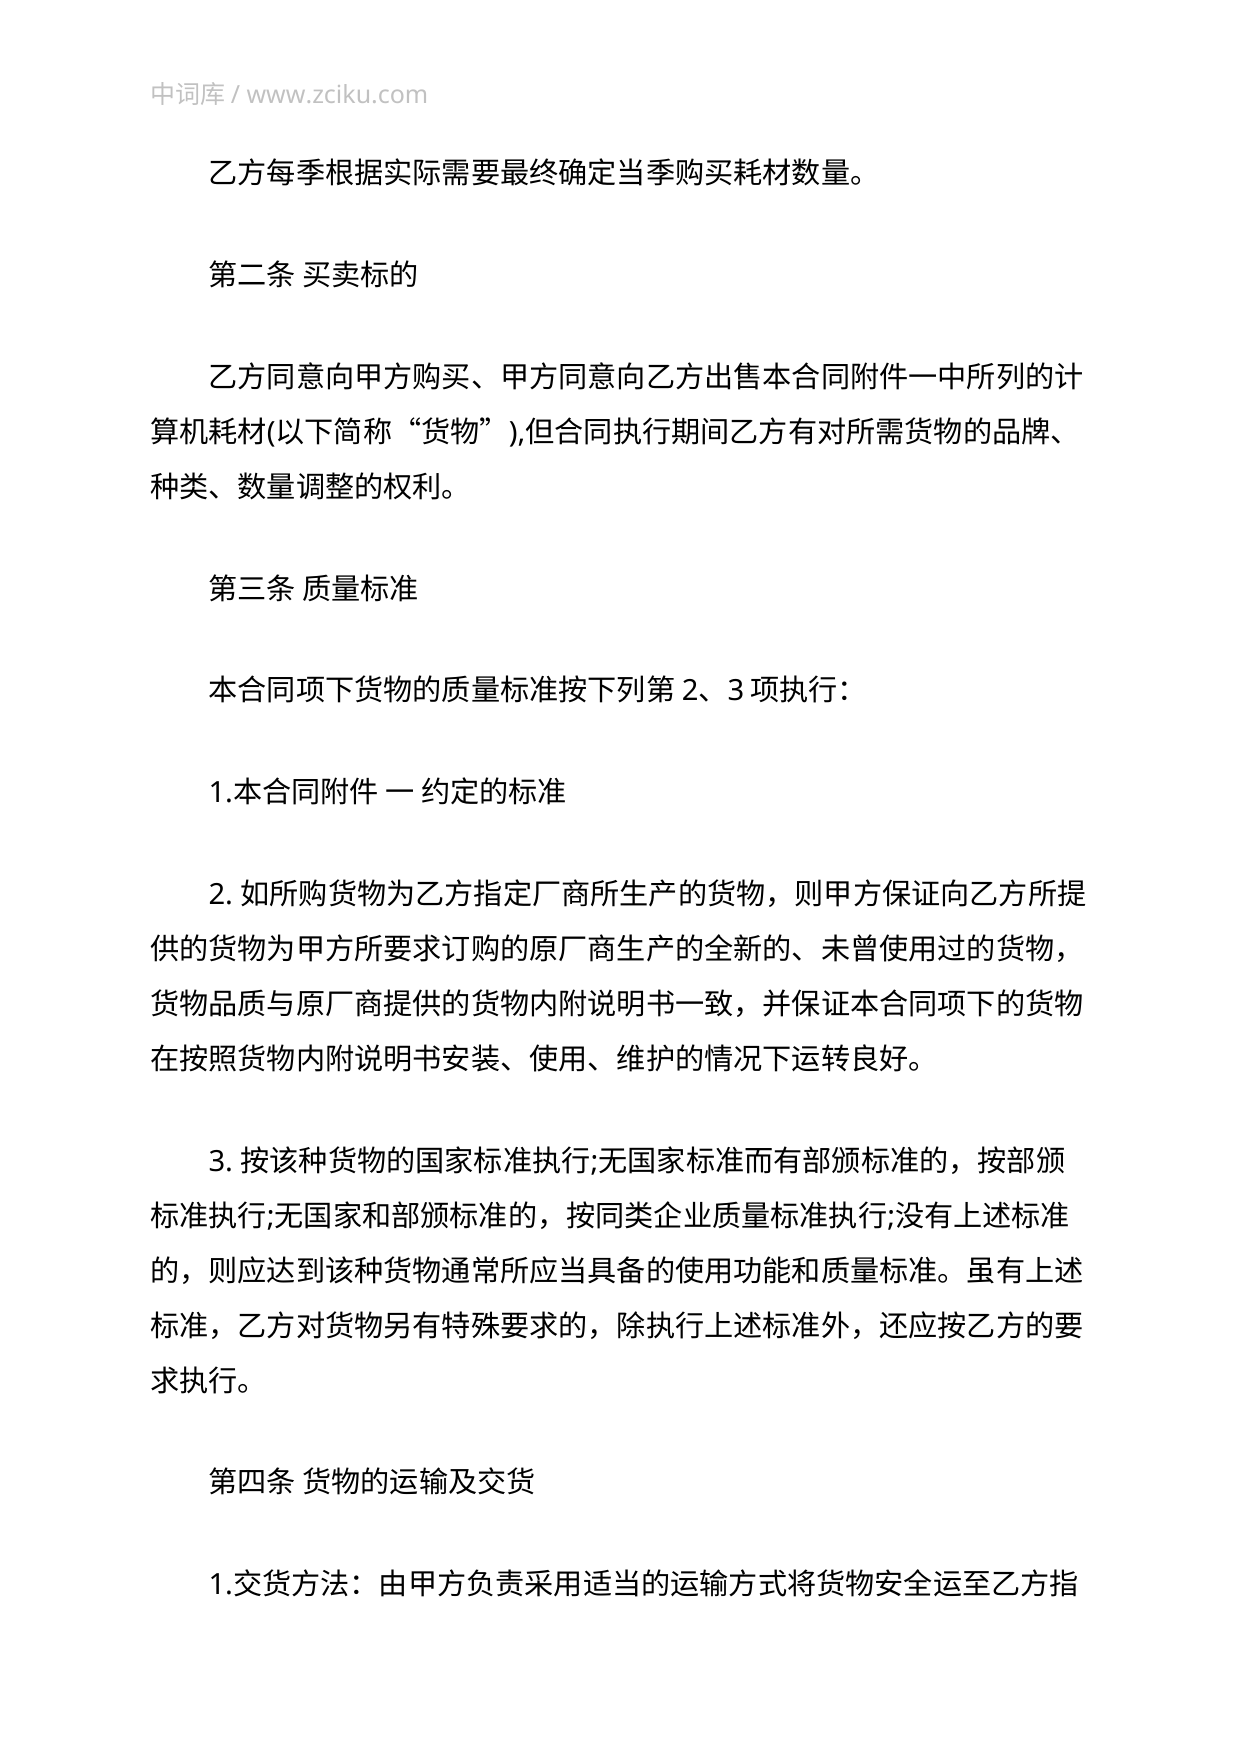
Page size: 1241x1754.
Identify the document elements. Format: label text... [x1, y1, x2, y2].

text 2. 如所购货物为乙方指定厂商所生产的货物，则甲方保证向乙方所提供的货物为甲方所要求订购的原厂商生产的全新的、未曾使用过的货物，货物品质与原厂商提供的货物内附说明书一致，并保证本合同项下的货物在按照货物内附说明书安装、使用、维护的情况下运转良好。 [150, 871, 1090, 1078]
text 第二条 买卖标的 [150, 252, 1090, 294]
text 3. 按该种货物的国家标准执行;无国家标准而有部颁标准的，按部颁标准执行;无国家和部颁标准的，按同类企业质量标准执行;没有上述标准的，则应达到该种货物通常所应当具备的使用功能和质量标准。虽有上述标准，乙方对货物另有特殊要求的，除执行上述标准外，还应按乙方的要求执行。 [150, 1137, 1090, 1399]
text 1.本合同附件 一 约定的标准 [150, 769, 1090, 811]
text 乙方同意向甲方购买、甲方同意向乙方出售本合同附件一中所列的计算机耗材(以下简称“货物”),但合同执行期间乙方有对所需货物的品牌、种类、数量调整的权利。 [150, 353, 1090, 506]
text 本合同项下货物的质量标准按下列第 2、3项执行： [150, 667, 1090, 709]
text 第四条 货物的运输及交货 [150, 1459, 1090, 1501]
text 第三条 质量标准 [150, 565, 1090, 607]
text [150, 1561, 1090, 1603]
text 乙方每季根据实际需要最终确定当季购买耗材数量。 [150, 150, 1090, 192]
